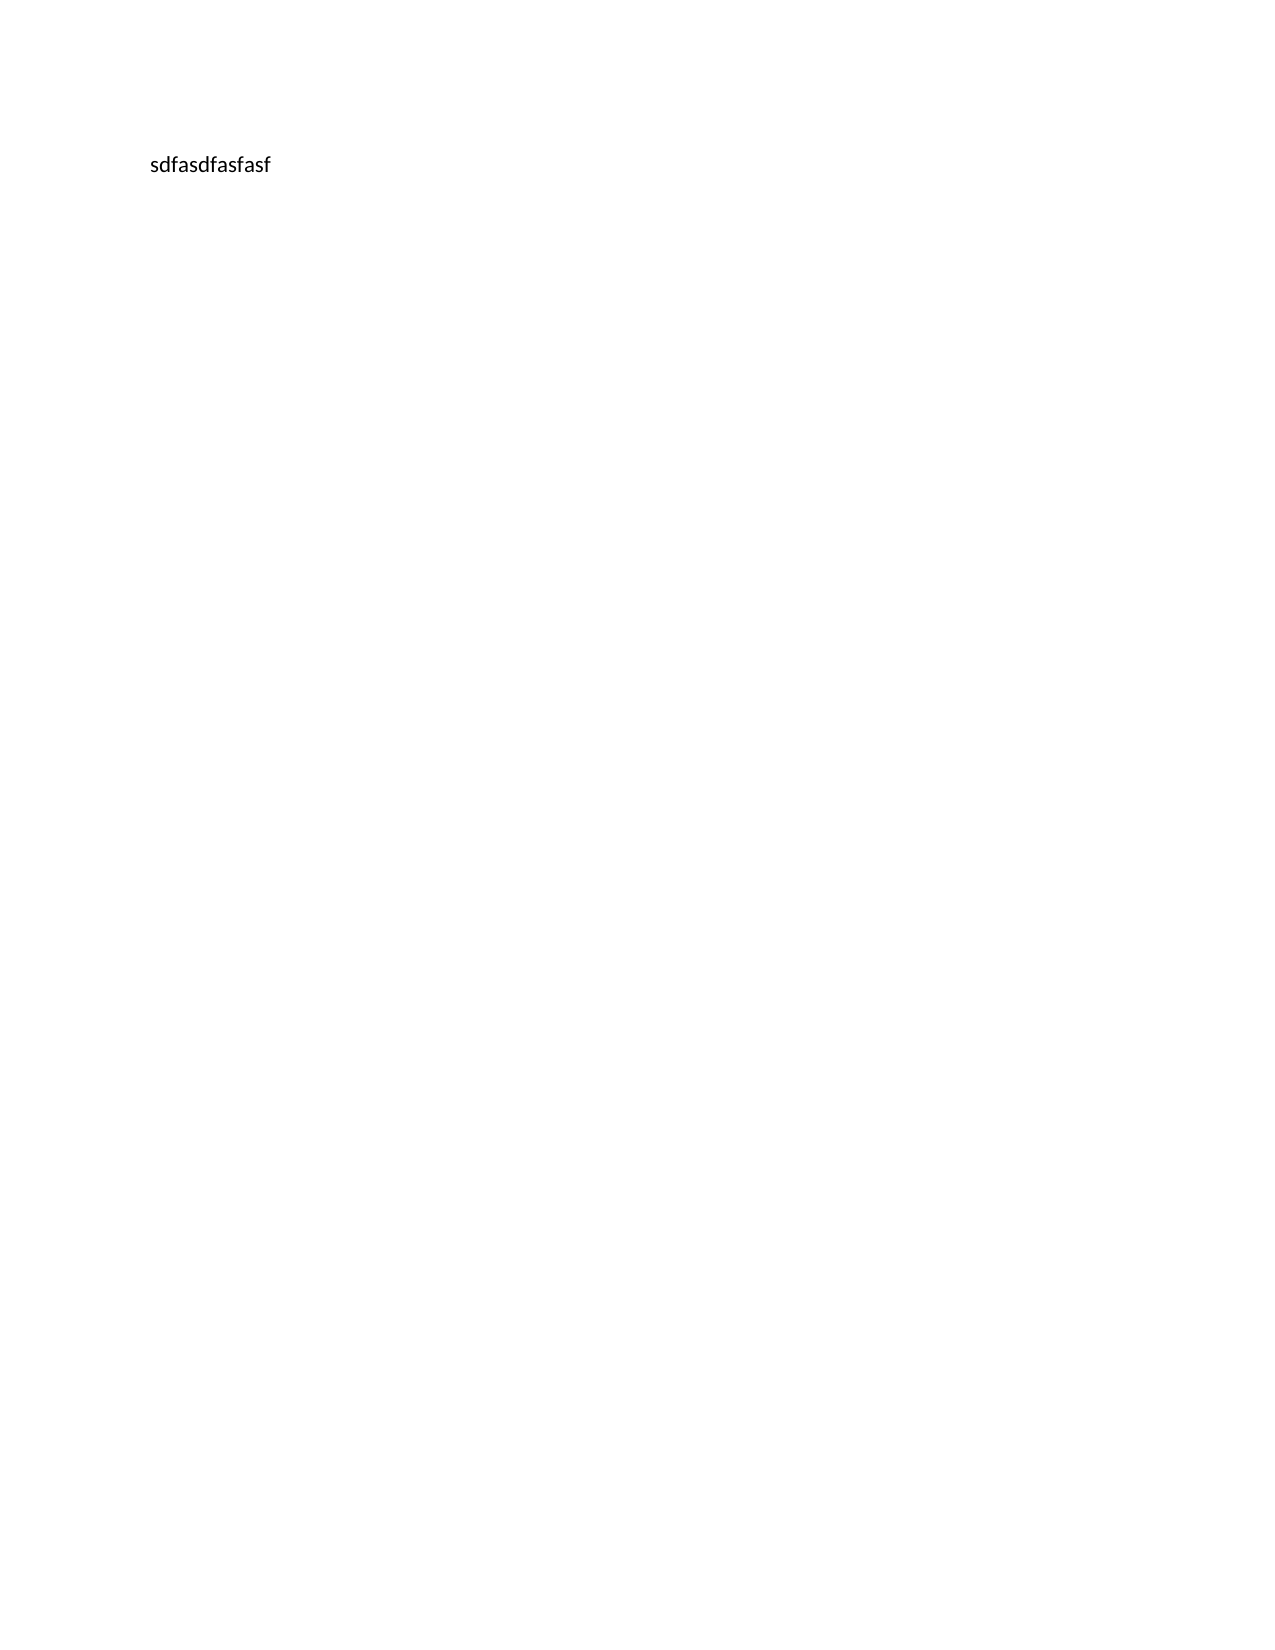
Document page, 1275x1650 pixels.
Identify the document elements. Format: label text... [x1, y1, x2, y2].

text sdfasdfasfasf [150, 150, 1125, 178]
